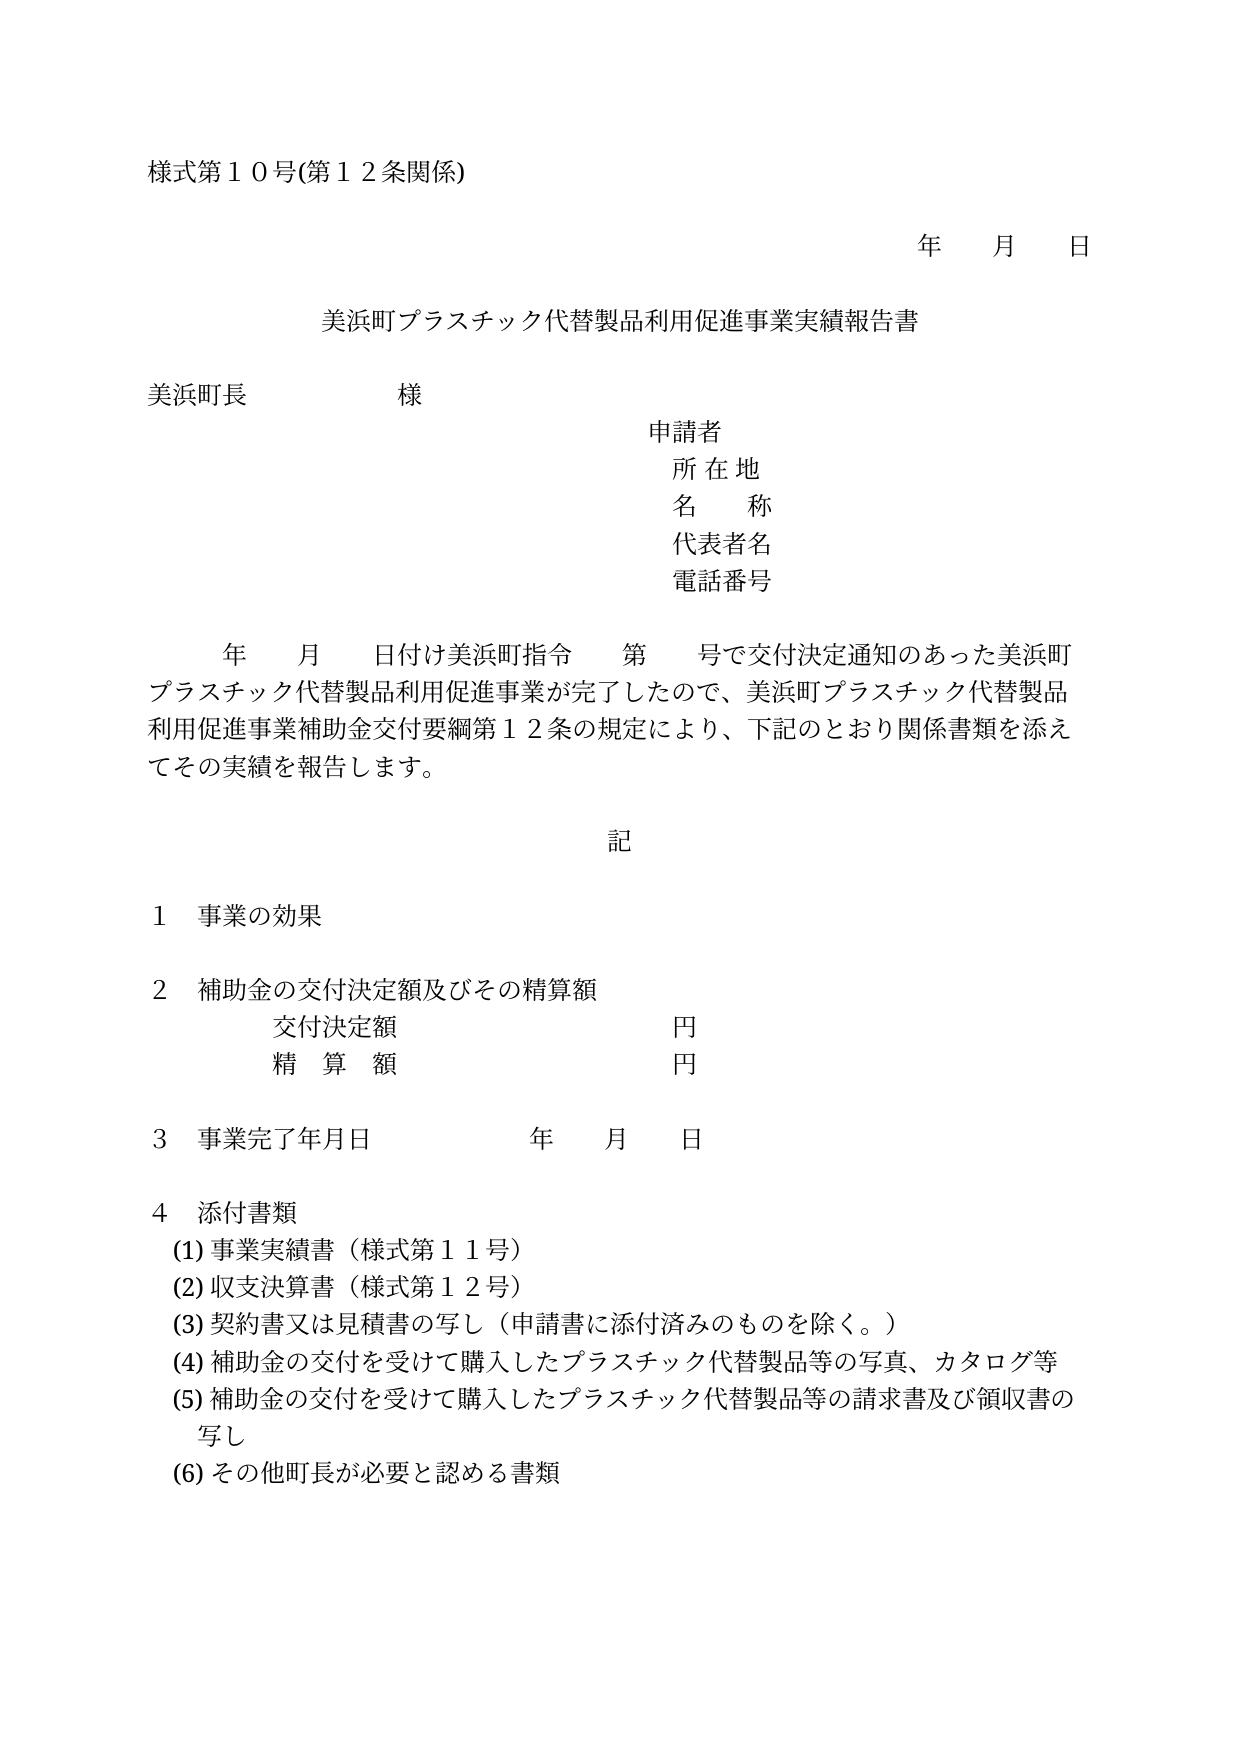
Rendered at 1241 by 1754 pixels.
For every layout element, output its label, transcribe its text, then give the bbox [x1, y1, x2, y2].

text (6) その他町長が必要と認める書類 [148, 1453, 1092, 1491]
text (1) 事業実績書（様式第１１号） [148, 1230, 1092, 1267]
text 美浜町プラスチック代替製品利用促進事業実績報告書 [148, 301, 1092, 338]
text 交付決定額 円 [148, 1007, 1092, 1044]
text 精 算 額 円 [148, 1044, 1092, 1081]
text 年 月 日付け美浜町指令 第 号で交付決定通知のあった美浜町プラスチック代替製品利用促進事業が完了したので、美浜町プラスチック代替製品利用促進事業補助金交付要綱第１２条の規定により、下記のとおり関係書類を添えてその実績を報告します。 [148, 635, 1092, 784]
text ４ 添付書類 [148, 1193, 1092, 1230]
text (2) 収支決算書（様式第１２号） [148, 1267, 1092, 1304]
text 年 月 日 [148, 226, 1092, 263]
text ３ 事業完了年月日 年 月 日 [148, 1119, 1092, 1156]
text １ 事業の効果 [148, 896, 1092, 933]
text 写し [148, 1416, 1092, 1453]
text 電話番号 [148, 561, 1004, 598]
text 申請者 [148, 412, 1092, 449]
text (4) 補助金の交付を受けて購入したプラスチック代替製品等の写真、カタログ等 [148, 1342, 1092, 1379]
text 代表者名 [148, 524, 1093, 561]
text (3) 契約書又は見積書の写し（申請書に添付済みのものを除く。） [148, 1304, 1092, 1342]
text 所 在 地 [148, 449, 1004, 486]
text 美浜町長 様 [148, 375, 1092, 412]
text 記 [148, 821, 1092, 858]
text (5) 補助金の交付を受けて購入したプラスチック代替製品等の請求書及び領収書の [148, 1379, 1092, 1416]
text 名 称 [148, 486, 1004, 524]
text ２ 補助金の交付決定額及びその精算額 [148, 970, 1092, 1007]
text 様式第１０号(第１２条関係) [148, 152, 1092, 189]
